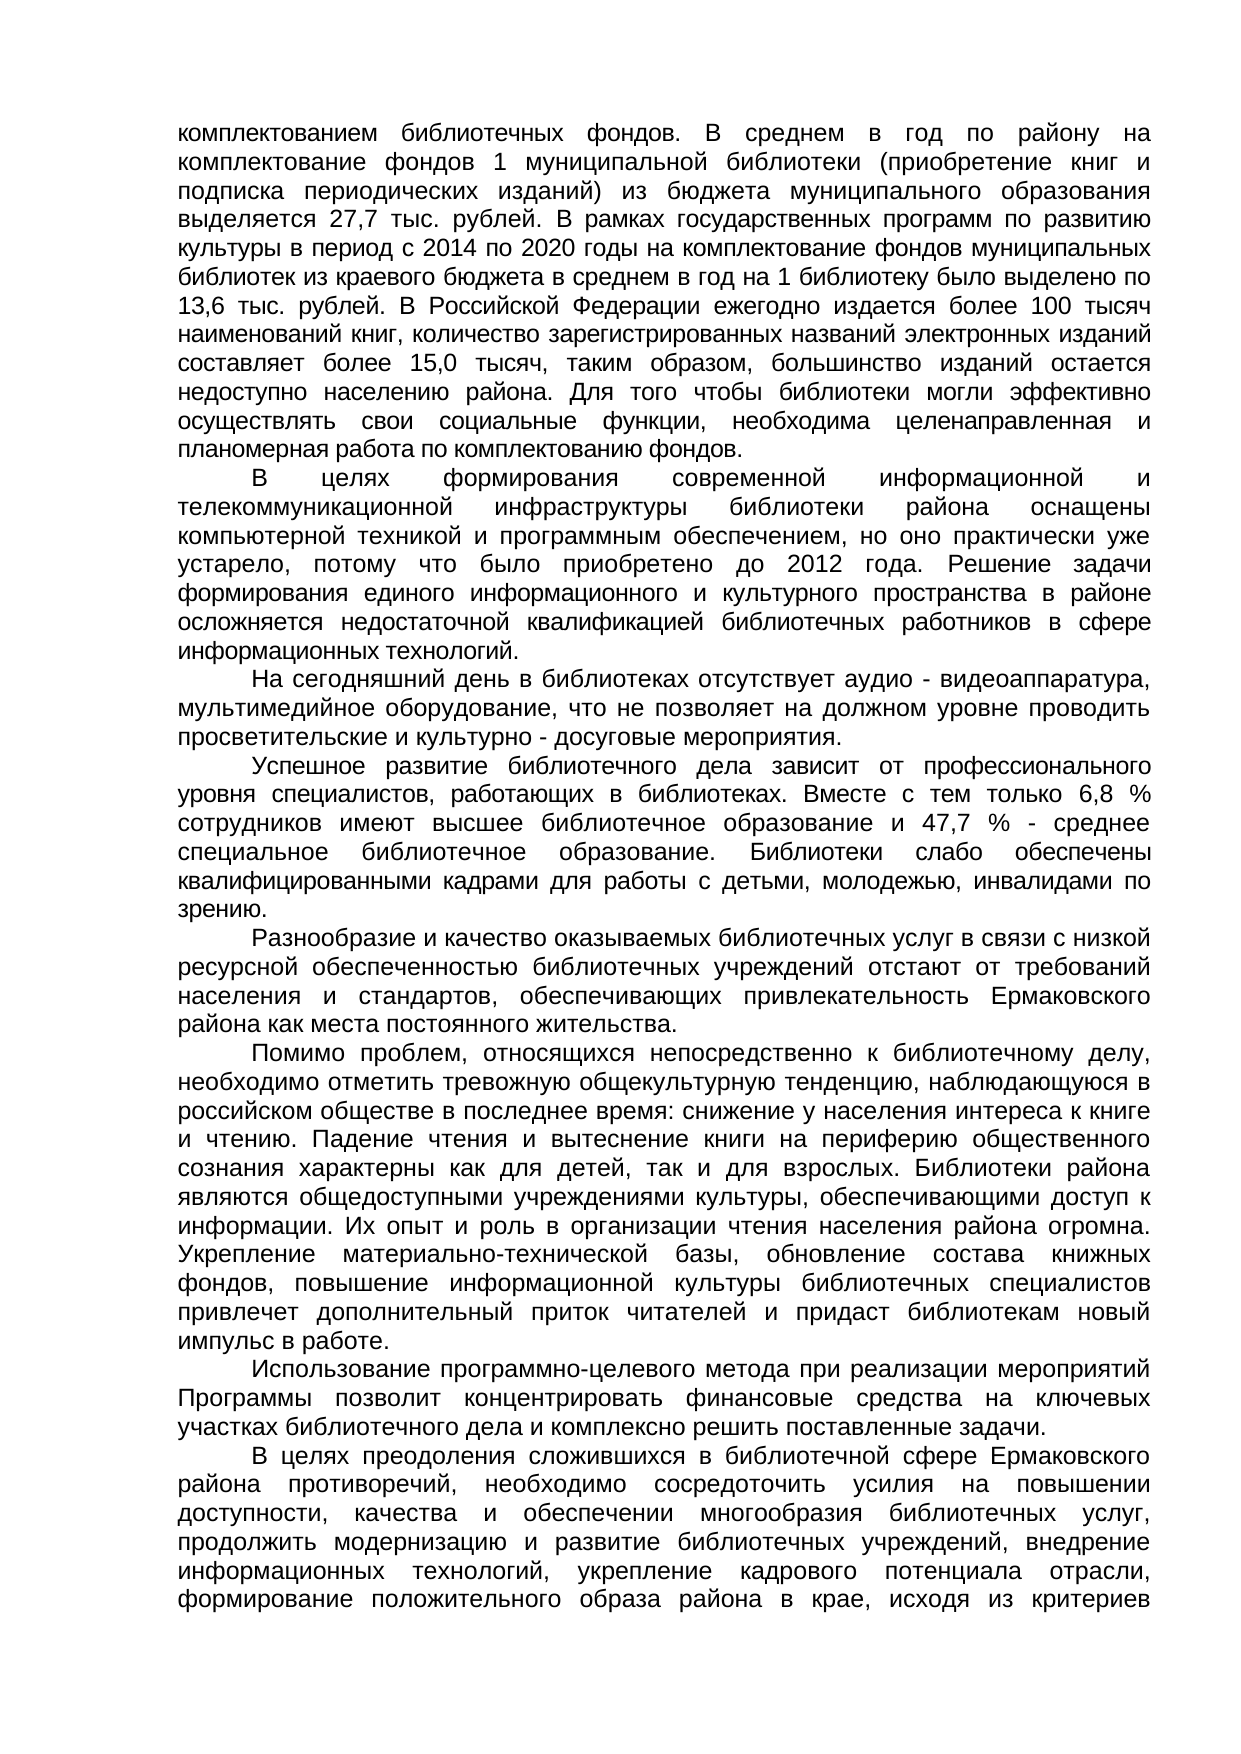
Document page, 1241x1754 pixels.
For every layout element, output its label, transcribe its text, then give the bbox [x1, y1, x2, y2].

text Успешное развитие библиотечного дела зависит от профессионального уровня специалистов, работающих в библиотеках. Вместе с тем только 6,8 % сотрудников имеют высшее библиотечное образование и 47,7 % - среднее специальное библиотечное образование. Библиотеки слабо обеспечены квалифицированными кадрами для работы с детьми, молодежью, инвалидами по зрению. [177, 751, 1152, 923]
text На сегодняшний день в библиотеках отсутствует аудио - видеоаппаратура, мультимедийное оборудование, что не позволяет на должном уровне проводить просветительские и культурно - досуговые мероприятия. [177, 664, 1152, 751]
text В целях формирования современной информационной и телекоммуникационной инфраструктуры библиотеки района оснащены компьютерной техникой и программным обеспечением, но оно практически уже устарело, потому что было приобретено до 2012 года. Решение задачи формирования единого информационного и культурного пространства в районе осложняется недостаточной квалификацией библиотечных работников в сфере информационных технологий. [177, 463, 1152, 664]
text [177, 1441, 1152, 1613]
text Помимо проблем, относящихся непосредственно к библиотечному делу, необходимо отметить тревожную общекультурную тенденцию, наблюдающуюся в российском обществе в последнее время: снижение у населения интереса к книге и чтению. Падение чтения и вытеснение книги на периферию общественного сознания характерны как для детей, так и для взрослых. Библиотеки района являются общедоступными учреждениями культуры, обеспечивающими доступ к информации. Их опыт и роль в организации чтения населения района огромна. Укрепление материально-технической базы, обновление состава книжных фондов, повышение информационной культуры библиотечных специалистов привлечет дополнительный приток читателей и придаст библиотекам новый импульс в работе. [177, 1038, 1152, 1354]
text Разнообразие и качество оказываемых библиотечных услуг в связи с низкой ресурсной обеспеченностью библиотечных учреждений отстают от требований населения и стандартов, обеспечивающих привлекательность Ермаковского района как места постоянного жительства. [177, 923, 1152, 1038]
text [177, 118, 1152, 463]
text Использование программно-целевого метода при реализации мероприятий Программы позволит концентрировать финансовые средства на ключевых участках библиотечного дела и комплексно решить поставленные задачи. [177, 1354, 1152, 1441]
